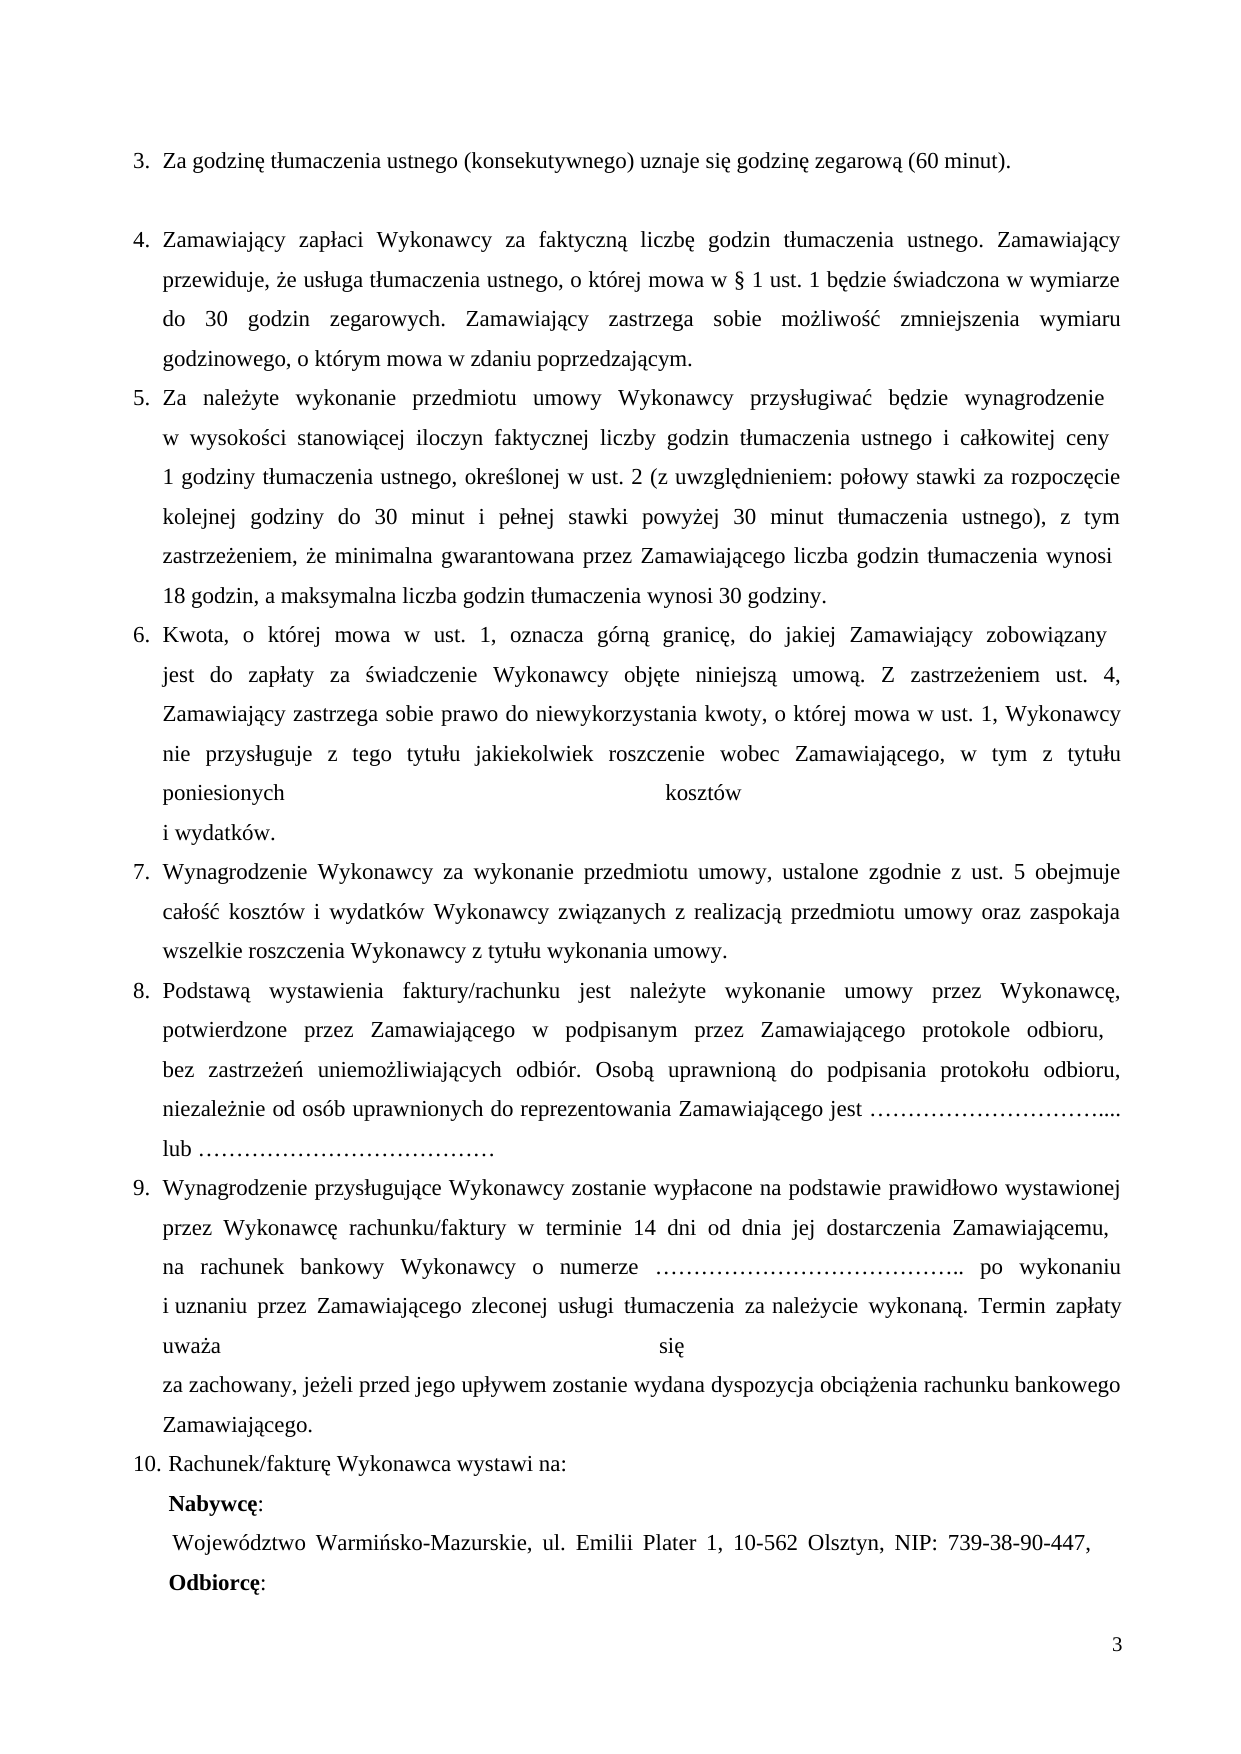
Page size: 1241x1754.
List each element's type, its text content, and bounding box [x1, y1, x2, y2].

list Wynagrodzenie Wykonawcy za wykonanie przedmiotu umowy, ustalone zgodnie z ust. 5 obejmuje całość kosztów i wydatków Wykonawcy związanych z realizacją przedmiotu umowy oraz zaspokaja wszelkie roszczenia Wykonawcy z tytułu wykonania umowy. [133, 858, 1122, 963]
list Podstawą wystawienia faktury/rachunku jest należyte wykonanie umowy przez Wykonawcę, potwierdzone przez Zamawiającego w podpisanym przez Zamawiającego protokole odbioru, bez zastrzeżeń uniemożliwiających odbiór. Osobą uprawnioną do podpisania protokołu odbioru, niezależnie od osób uprawnionych do reprezentowania Zamawiającego jest ………………………….... lub ………………………………… [133, 977, 1122, 1161]
list Rachunek/fakturę Wykonawca wystawi na: [133, 1450, 1122, 1477]
list Zamawiający zapłaci Wykonawcy za faktyczną liczbę godzin tłumaczenia ustnego. Zamawiający przewiduje, że usługa tłumaczenia ustnego, o której mowa w § 1 ust. 1 będzie świadczona w wymiarze do 30 godzin zegarowych. Zamawiający zastrzega sobie możliwość zmniejszenia wymiaru godzinowego, o którym mowa w zdaniu poprzedzającym. [133, 227, 1122, 371]
list Za godzinę tłumaczenia ustnego (konsekutywnego) uznaje się godzinę zegarową (60 minut). [133, 148, 1122, 174]
list Kwota, o której mowa w ust. 1, oznacza górną granicę, do jakiej Zamawiający zobowiązany jest do zapłaty za świadczenie Wykonawcy objęte niniejszą umową. Z zastrzeżeniem ust. 4, Zamawiający zastrzega sobie prawo do niewykorzystania kwoty, o której mowa w ust. 1, Wykonawcy nie przysługuje z tego tytułu jakiekolwiek roszczenie wobec Zamawiającego, w tym z tytułu poniesionych kosztów i wydatków. [133, 621, 1122, 845]
list Za należyte wykonanie przedmiotu umowy Wykonawcy przysługiwać będzie wynagrodzenie w wysokości stanowiącej iloczyn faktycznej liczby godzin tłumaczenia ustnego i całkowitej ceny 1 godziny tłumaczenia ustnego, określonej w ust. 2 (z uwzględnieniem: połowy stawki za rozpoczęcie kolejnej godziny do 30 minut i pełnej stawki powyżej 30 minut tłumaczenia ustnego), z tym zastrzeżeniem, że minimalna gwarantowana przez Zamawiającego liczba godzin tłumaczenia wynosi 18 godzin, a maksymalna liczba godzin tłumaczenia wynosi 30 godziny. [133, 384, 1122, 608]
text Województwo Warmińsko-Mazurskie, ul. Emilii Plater 1, 10-562 Olsztyn, NIP: 739-38-90-447, Odbiorcę: [162, 1529, 1122, 1595]
text Nabywcę: [162, 1490, 1122, 1516]
list Wynagrodzenie przysługujące Wykonawcy zostanie wypłacone na podstawie prawidłowo wystawionej przez Wykonawcę rachunku/faktury w terminie 14 dni od dnia jej dostarczenia Zamawiającemu, na rachunek bankowy Wykonawcy o numerze ………………………………….. po wykonaniu i uznaniu przez Zamawiającego zleconej usługi tłumaczenia za należycie wykonaną. Termin zapłaty uważa się za zachowany, jeżeli przed jego upływem zostanie wydana dyspozycja obciążenia rachunku bankowego Zamawiającego. [133, 1174, 1122, 1437]
